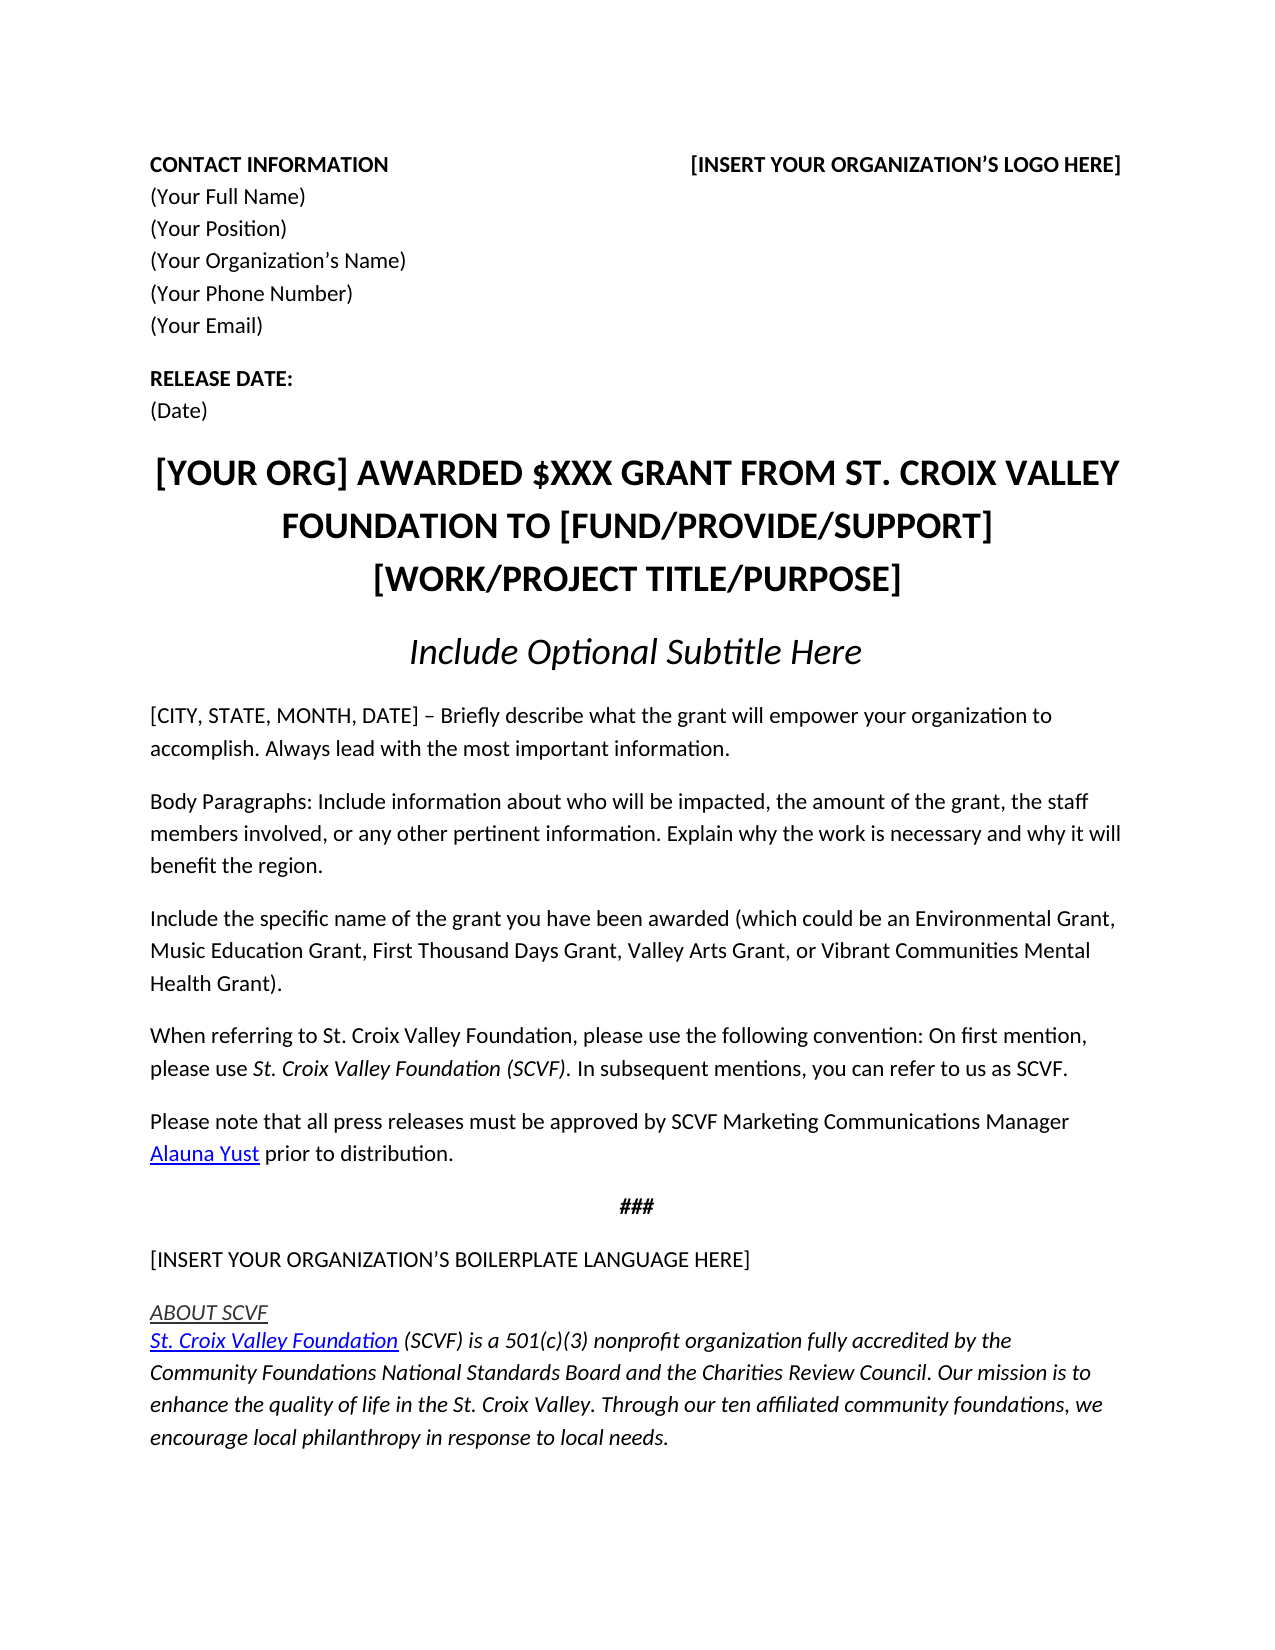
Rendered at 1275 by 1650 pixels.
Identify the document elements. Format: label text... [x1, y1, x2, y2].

text [CITY, STATE, MONTH, DATE] – Briefly describe what the grant will empower your organization to accomplish. Always lead with the most important information. [150, 702, 1125, 762]
text Please note that all press releases must be approved by SCVF Marketing Communications Manager Alauna Yust prior to distribution. [150, 1107, 1125, 1167]
text Body Paragraphs: Include information about who will be impacted, the amount of the grant, the staff members involved, or any other pertinent information. Explain why the work is necessary and why it will benefit the region. [150, 787, 1125, 879]
text CONTACT INFORMATION [INSERT YOUR ORGANIZATION’S LOGO HERE] (Your Full Name) (Your Position) (Your Organization’s Name) (Your Phone Number) (Your Email) [150, 150, 1125, 339]
text [INSERT YOUR ORGANIZATION’S BOILERPLATE LANGUAGE HERE] [150, 1245, 1125, 1273]
text ### [150, 1192, 1125, 1220]
text Include the specific name of the grant you have been awarded (which could be an Environmental Grant, Music Education Grant, First Thousand Days Grant, Valley Arts Grant, or Vibrant Communities Mental Health Grant). [150, 904, 1125, 997]
text When referring to St. Croix Valley Foundation, please use the following convention: On first mention, please use St. Croix Valley Foundation (SCVF). In subsequent mentions, you can refer to us as SCVF. [150, 1022, 1125, 1082]
text RELEASE DATE: (Date) [150, 364, 1125, 424]
text Include Optional Subtitle Here [150, 628, 1125, 674]
text [YOUR ORG] AWARDED $XXX GRANT FROM ST. CROIX VALLEY FOUNDATION TO [FUND/PROVIDE/SUPPORT] [WORK/PROJECT TITLE/PURPOSE] [150, 449, 1125, 600]
text St. Croix Valley Foundation (SCVF) is a 501(c)(3) nonprofit organization fully accredited by the Community Foundations National Standards Board and the Charities Review Council. Our mission is to enhance the quality of life in the St. Croix Valley. Through our ten affiliated community foundations, we encourage local philanthropy in response to local needs. [150, 1326, 1125, 1451]
text ABOUT SCVF [150, 1298, 1125, 1326]
